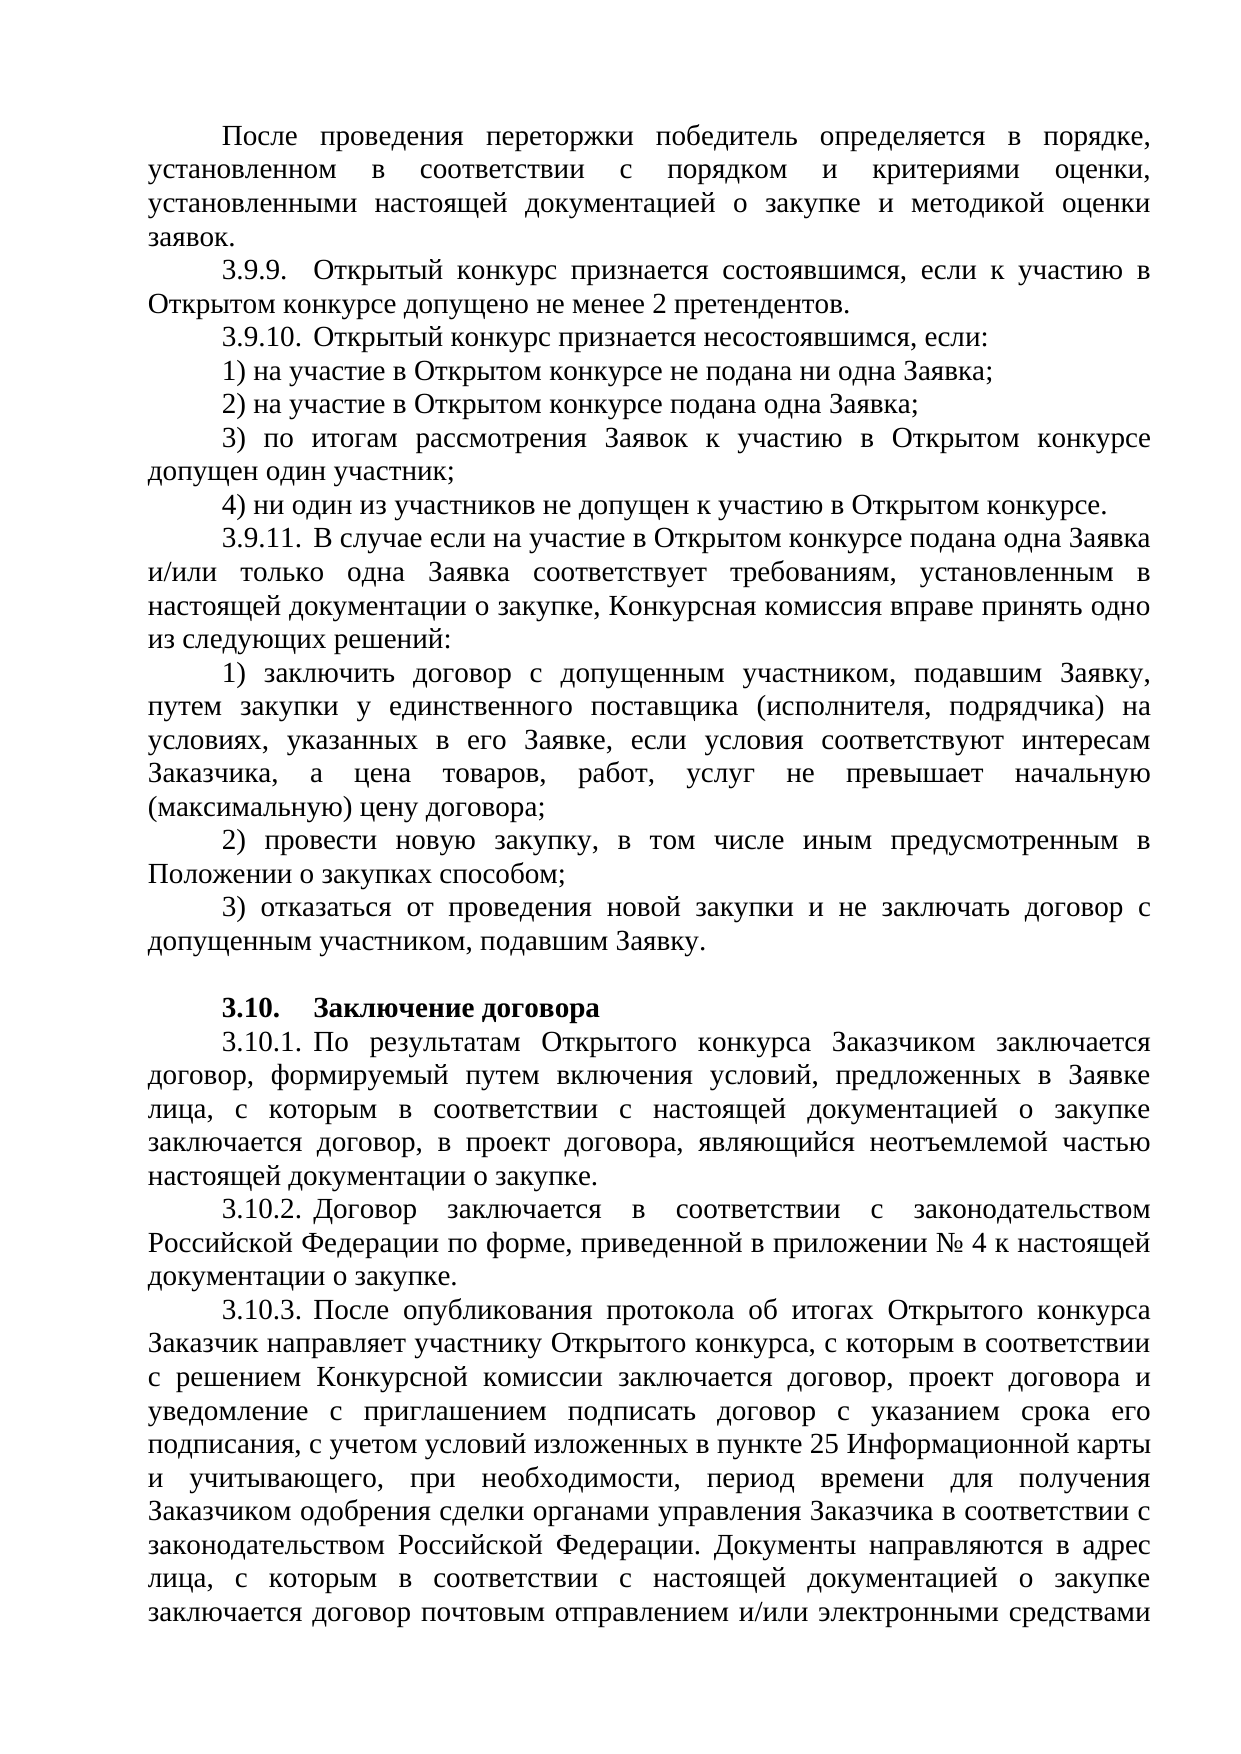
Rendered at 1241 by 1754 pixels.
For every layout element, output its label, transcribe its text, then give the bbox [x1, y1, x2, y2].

text 4) ни один из участников не допущен к участию в Открытом конкурсе. [148, 487, 1152, 521]
list В случае если на участие в Открытом конкурсе подана одна Заявка и/или только одна Заявка соответствует требованиям, установленным в настоящей документации о закупке, Конкурсная комиссия вправе принять одно из следующих решений: [148, 521, 1152, 655]
list Договор заключается в соответствии с законодательством Российской Федерации по форме, приведенной в приложении № 4 к настоящей документации о закупке. [148, 1191, 1152, 1292]
text 1) заключить договор с допущенным участником, подавшим Заявку, путем закупки у единственного поставщика (исполнителя, подрядчика) на условиях, указанных в его Заявке, если условия соответствуют интересам Заказчика, а цена товаров, работ, услуг не превышает начальную (максимальную) цену договора; [148, 655, 1152, 822]
text 3) по итогам рассмотрения Заявок к участию в Открытом конкурсе допущен один участник; [148, 420, 1152, 487]
text 2) на участие в Открытом конкурсе подана одна Заявка; [148, 386, 1152, 420]
text 1) на участие в Открытом конкурсе не подана ни одна Заявка; [148, 353, 1152, 386]
list По результатам Открытого конкурса Заказчиком заключается договор, формируемый путем включения условий, предложенных в Заявке лица, с которым в соответствии с настоящей документацией о закупке заключается договор, в проект договора, являющийся неотъемлемой частью настоящей документации о закупке. [148, 1024, 1152, 1191]
list Открытый конкурс признается несостоявшимся, если: [148, 319, 1152, 353]
text 2) провести новую закупку, в том числе иным предусмотренным в Положении о закупках способом; [148, 822, 1152, 889]
text 3) отказаться от проведения новой закупки и не заключать договор с допущенным участником, подавшим Заявку. [148, 889, 1152, 957]
list Открытый конкурс признается состоявшимся, если к участию в Открытом конкурсе допущено не менее 2 претендентов. [148, 252, 1152, 319]
text После проведения переторжки победитель определяется в порядке, установленном в соответствии с порядком и критериями оценки, установленными настоящей документацией о закупке и методикой оценки заявок. [148, 118, 1152, 252]
list Заключение договора [148, 990, 1152, 1024]
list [148, 1292, 1152, 1627]
